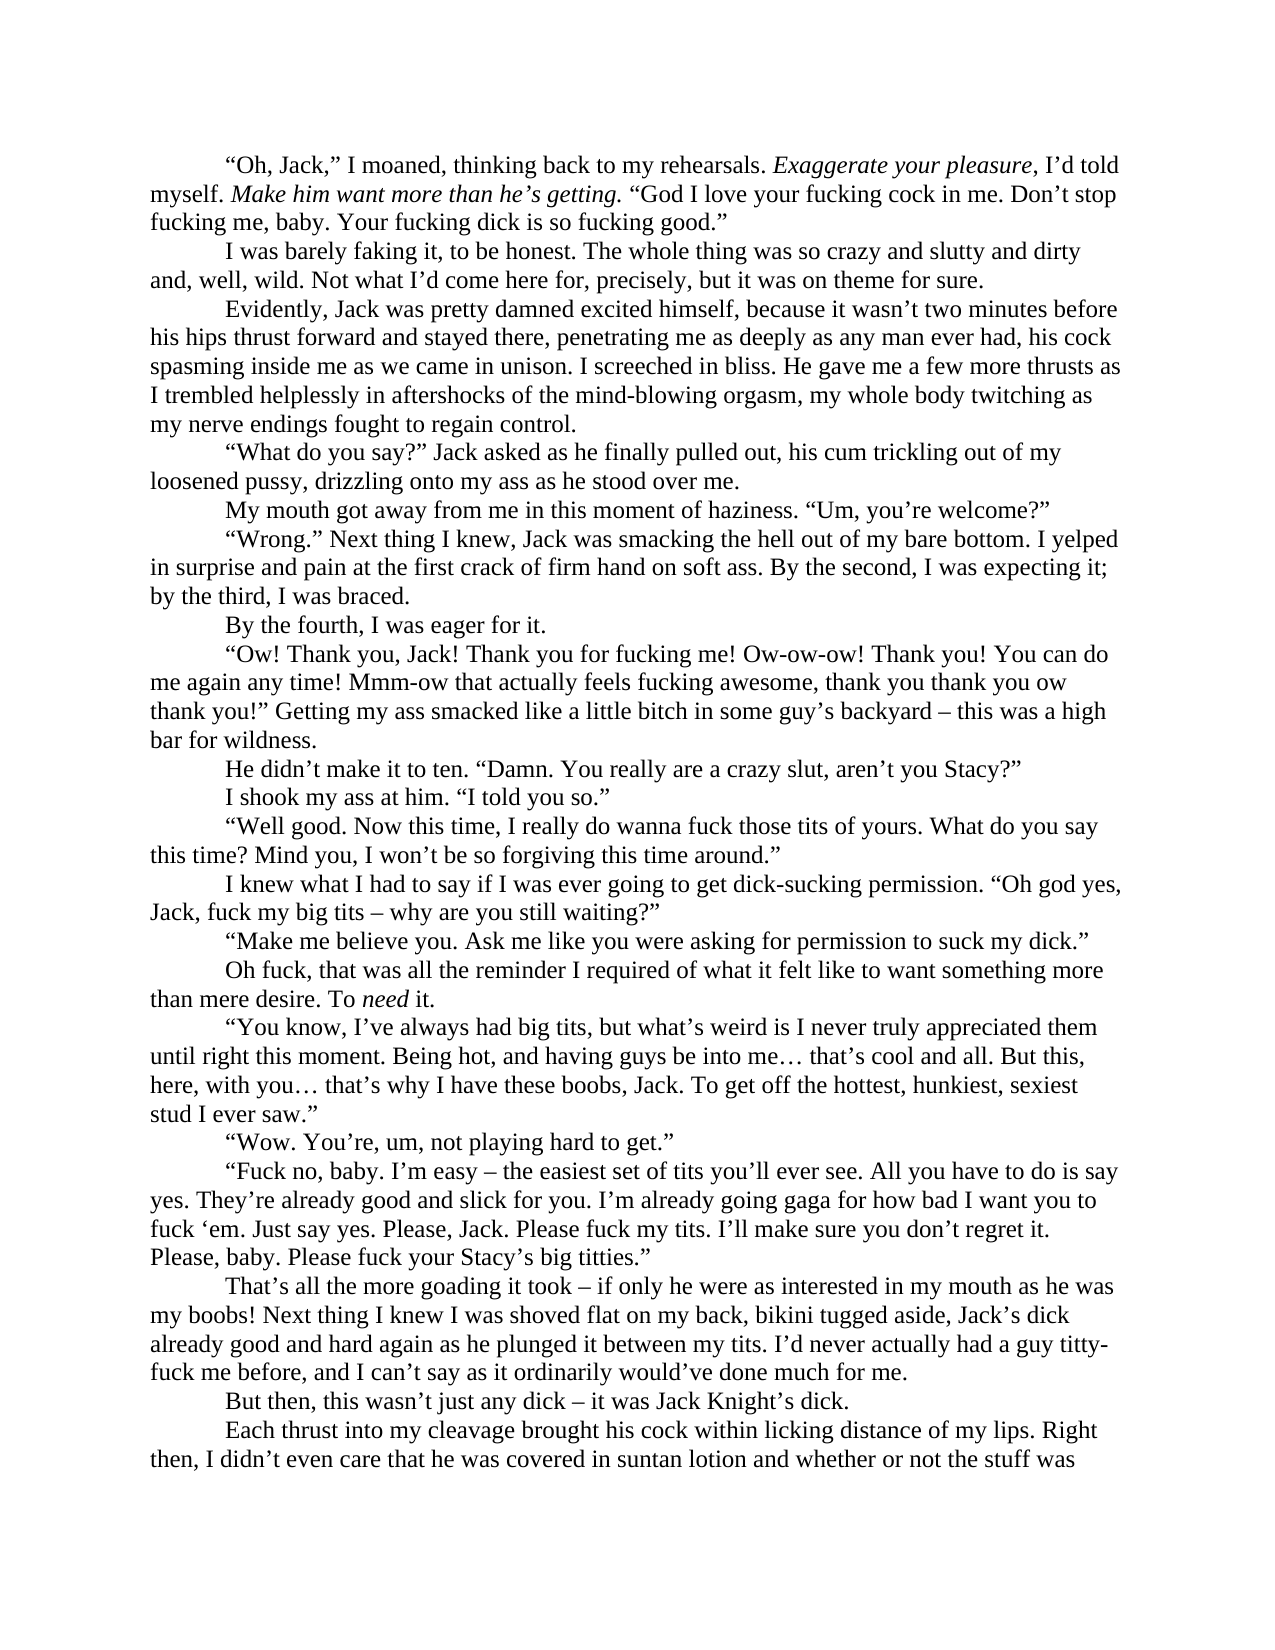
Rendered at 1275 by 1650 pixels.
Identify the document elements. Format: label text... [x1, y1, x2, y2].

text Evidently, Jack was pretty damned excited himself, because it wasn’t two minutes before his hips thrust forward and stayed there, penetrating me as deeply as any man ever had, his cock spasming inside me as we came in unison. I screeched in bliss. He gave me a few more thrusts as I trembled helplessly in aftershocks of the mind-blowing orgasm, my whole body twitching as my nerve endings fought to regain control. [150, 294, 1125, 437]
text “Fuck no, baby. I’m easy – the easiest set of tits you’ll ever see. All you have to do is say yes. They’re already good and slick for you. I’m already going gaga for how bad I want you to fuck ‘em. Just say yes. Please, Jack. Please fuck my tits. I’ll make sure you don’t regret it. Please, baby. Please fuck your Stacy’s big titties.” [150, 1156, 1125, 1271]
text That’s all the more goading it took – if only he were as interested in my mouth as he was my boobs! Next thing I knew I was shoved flat on my back, bikini tugged aside, Jack’s dick already good and hard again as he plunged it between my tits. I’d never actually had a guy titty-fuck me before, and I can’t say as it ordinarily would’ve done much for me. [150, 1271, 1125, 1386]
text By the fourth, I was eager for it. [150, 610, 1125, 639]
text “Wow. You’re, um, not playing hard to get.” [150, 1127, 1125, 1156]
text I knew what I had to say if I was ever going to get dick-sucking permission. “Oh god yes, Jack, fuck my big tits – why are you still waiting?” [150, 869, 1125, 926]
text “Ow! Thank you, Jack! Thank you for fucking me! Ow-ow-ow! Thank you! You can do me again any time! Mmm-ow that actually feels fucking awesome, thank you thank you ow thank you!” Getting my ass smacked like a little bitch in some guy’s backyard – this was a high bar for wildness. [150, 639, 1125, 754]
text “You know, I’ve always had big tits, but what’s weird is I never truly appreciated them until right this moment. Being hot, and having guys be into me… that’s cool and all. But this, here, with you… that’s why I have these boobs, Jack. To get off the hottest, hunkiest, sexiest stud I ever saw.” [150, 1012, 1125, 1127]
text I shook my ass at him. “I told you so.” [150, 782, 1125, 811]
text I was barely faking it, to be honest. The whole thing was so crazy and slutty and dirty and, well, wild. Not what I’d come here for, precisely, but it was on theme for sure. [150, 236, 1125, 294]
text “What do you say?” Jack asked as he finally pulled out, his cum trickling out of my loosened pussy, drizzling onto my ass as he stood over me. [150, 437, 1125, 495]
text “Make me believe you. Ask me like you were asking for permission to suck my dick.” [150, 926, 1125, 955]
text “Well good. Now this time, I really do wanna fuck those tits of yours. What do you say this time? Mind you, I won’t be so forgiving this time around.” [150, 811, 1125, 869]
text Oh fuck, that was all the reminder I required of what it felt like to want something more than mere desire. To need it. [150, 955, 1125, 1012]
text But then, this wasn’t just any dick – it was Jack Knight’s dick. [150, 1386, 1125, 1415]
text My mouth got away from me in this moment of haziness. “Um, you’re welcome?” [150, 495, 1125, 524]
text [150, 1415, 1125, 1472]
text He didn’t make it to ten. “Damn. You really are a crazy slut, aren’t you Stacy?” [150, 754, 1125, 782]
text “Oh, Jack,” I moaned, thinking back to my rehearsals. Exaggerate your pleasure, I’d told myself. Make him want more than he’s getting. “God I love your fucking cock in me. Don’t stop fucking me, baby. Your fucking dick is so fucking good.” [150, 150, 1125, 236]
text “Wrong.” Next thing I knew, Jack was smacking the hell out of my bare bottom. I yelped in surprise and pain at the first crack of firm hand on soft ass. By the second, I was expecting it; by the third, I was braced. [150, 524, 1125, 610]
